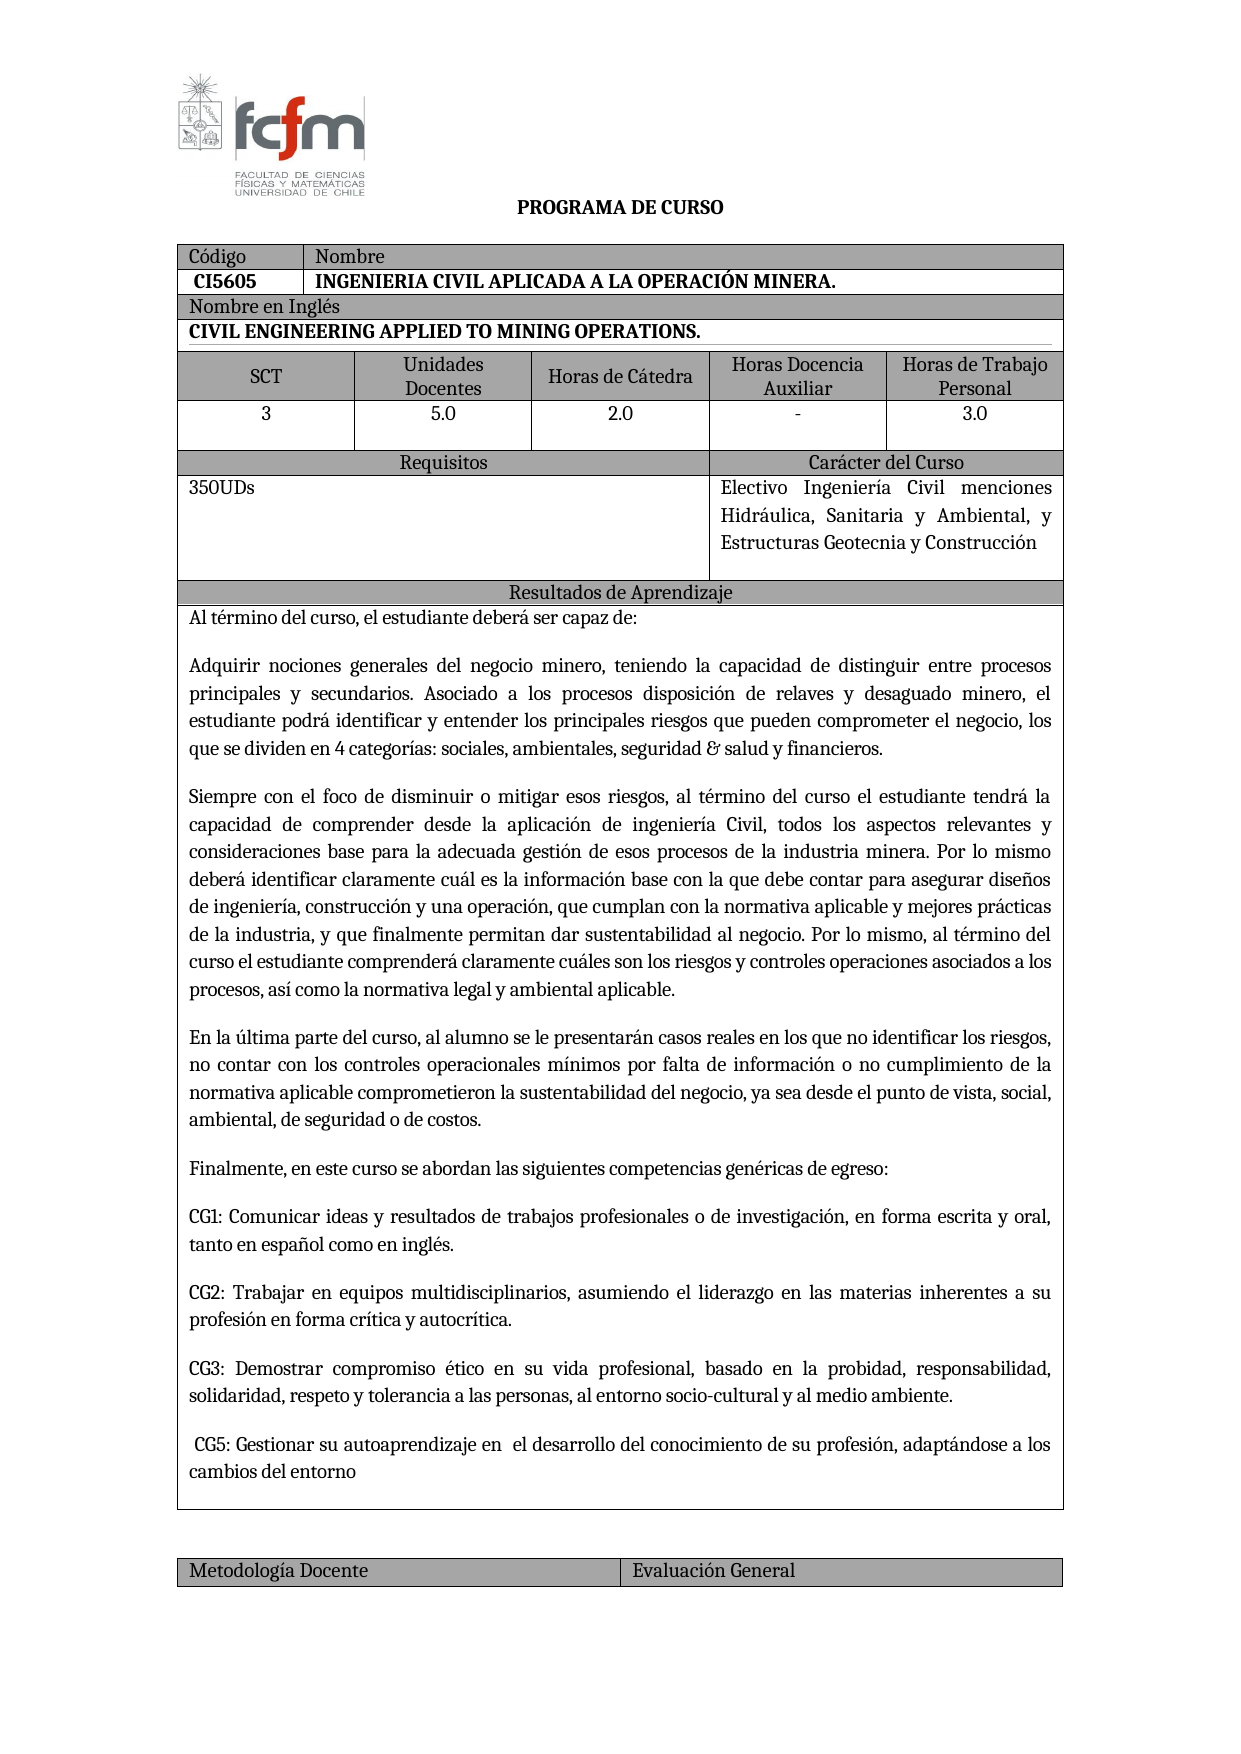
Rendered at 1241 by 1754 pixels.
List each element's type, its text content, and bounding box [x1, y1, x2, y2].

table_cell CIVIL ENGINEERING APPLIED TO MINING OPERATIONS. [178, 320, 1063, 351]
table_header Metodología Docente [178, 1559, 620, 1586]
table_cell 2.0 [532, 401, 709, 450]
table_cell Horas de Trabajo Personal [887, 352, 1063, 400]
table_cell SCT [178, 352, 354, 400]
table_cell INGENIERIA CIVIL APLICADA A LA OPERACIÓN MINERA. [304, 270, 1063, 294]
table_cell Requisitos [178, 451, 709, 475]
table_cell 3 [178, 401, 354, 450]
table_cell Resultados de Aprendizaje [178, 581, 1063, 604]
table_cell Carácter del Curso [710, 451, 1063, 475]
table_header Nombre [304, 245, 1063, 269]
table_cell Unidades Docentes [355, 352, 531, 400]
picture [177, 73, 365, 196]
text PROGRAMA DE CURSO [177, 196, 1063, 219]
table_cell Horas Docencia Auxiliar [710, 352, 886, 400]
table_cell - [710, 401, 886, 450]
table_cell Horas de Cátedra [532, 352, 709, 400]
table_cell 350UDs [178, 476, 709, 579]
table_header Evaluación General [621, 1559, 1062, 1586]
table_cell CI5605 [178, 270, 303, 294]
table_cell Electivo Ingeniería Civil menciones Hidráulica, Sanitaria y Ambiental, y Estructuras Geotecnia y Construcción [710, 476, 1063, 579]
table_cell 3.0 [887, 401, 1063, 450]
table_header Código [178, 245, 303, 269]
table_cell Al término del curso, el estudiante deberá ser capaz de: Adquirir nociones generales del negocio minero, teniendo la capacidad de distinguir entre procesos principales y secundarios. Asociado a los procesos disposición de relaves y desaguado minero, el estudiante podrá identificar y entender los principales riesgos que pueden comprometer el negocio, los que se dividen en 4 categorías: sociales, ambientales, seguridad & salud y financieros. Siempre con el foco de disminuir o mitigar esos riesgos, al término del curso el estudiante tendrá la capacidad de comprender desde la aplicación de ingeniería Civil, todos los aspectos relevantes y consideraciones base para la adecuada gestión de esos procesos de la industria minera. Por lo mismo deberá identificar claramente cuál es la información base con la que debe contar para asegurar diseños de ingeniería, construcción y una operación, que cumplan con la normativa aplicable y mejores prácticas de la industria, y que finalmente permitan dar sustentabilidad al negocio. Por lo mismo, al término del curso el estudiante comprenderá claramente cuáles son los riesgos y controles operaciones asociados a los procesos, así como la normativa legal y ambiental aplicable. En la última parte del curso, al alumno se le presentarán casos reales en los que no identificar los riesgos, no contar con los controles operacionales mínimos por falta de información o no cumplimiento de la normativa aplicable comprometieron la sustentabilidad del negocio, ya sea desde el punto de vista, social, ambiental, de seguridad o de costos. Finalmente, en este curso se abordan las siguientes competencias genéricas de egreso: CG1: Comunicar ideas y resultados de trabajos profesionales o de investigación, en forma escrita y oral, tanto en español como en inglés. CG2: Trabajar en equipos multidisciplinarios, asumiendo el liderazgo en las materias inherentes a su profesión en forma crítica y autocrítica. CG3: Demostrar compromiso ético en su vida profesional, basado en la probidad, responsabilidad, solidaridad, respeto y tolerancia a las personas, al entorno socio-cultural y al medio ambiente. CG5: Gestionar su autoaprendizaje en el desarrollo del conocimiento de su profesión, adaptándose a los cambios del entorno [178, 606, 1063, 1508]
table_cell Nombre en Inglés [178, 295, 1063, 319]
table_cell 5.0 [355, 401, 531, 450]
